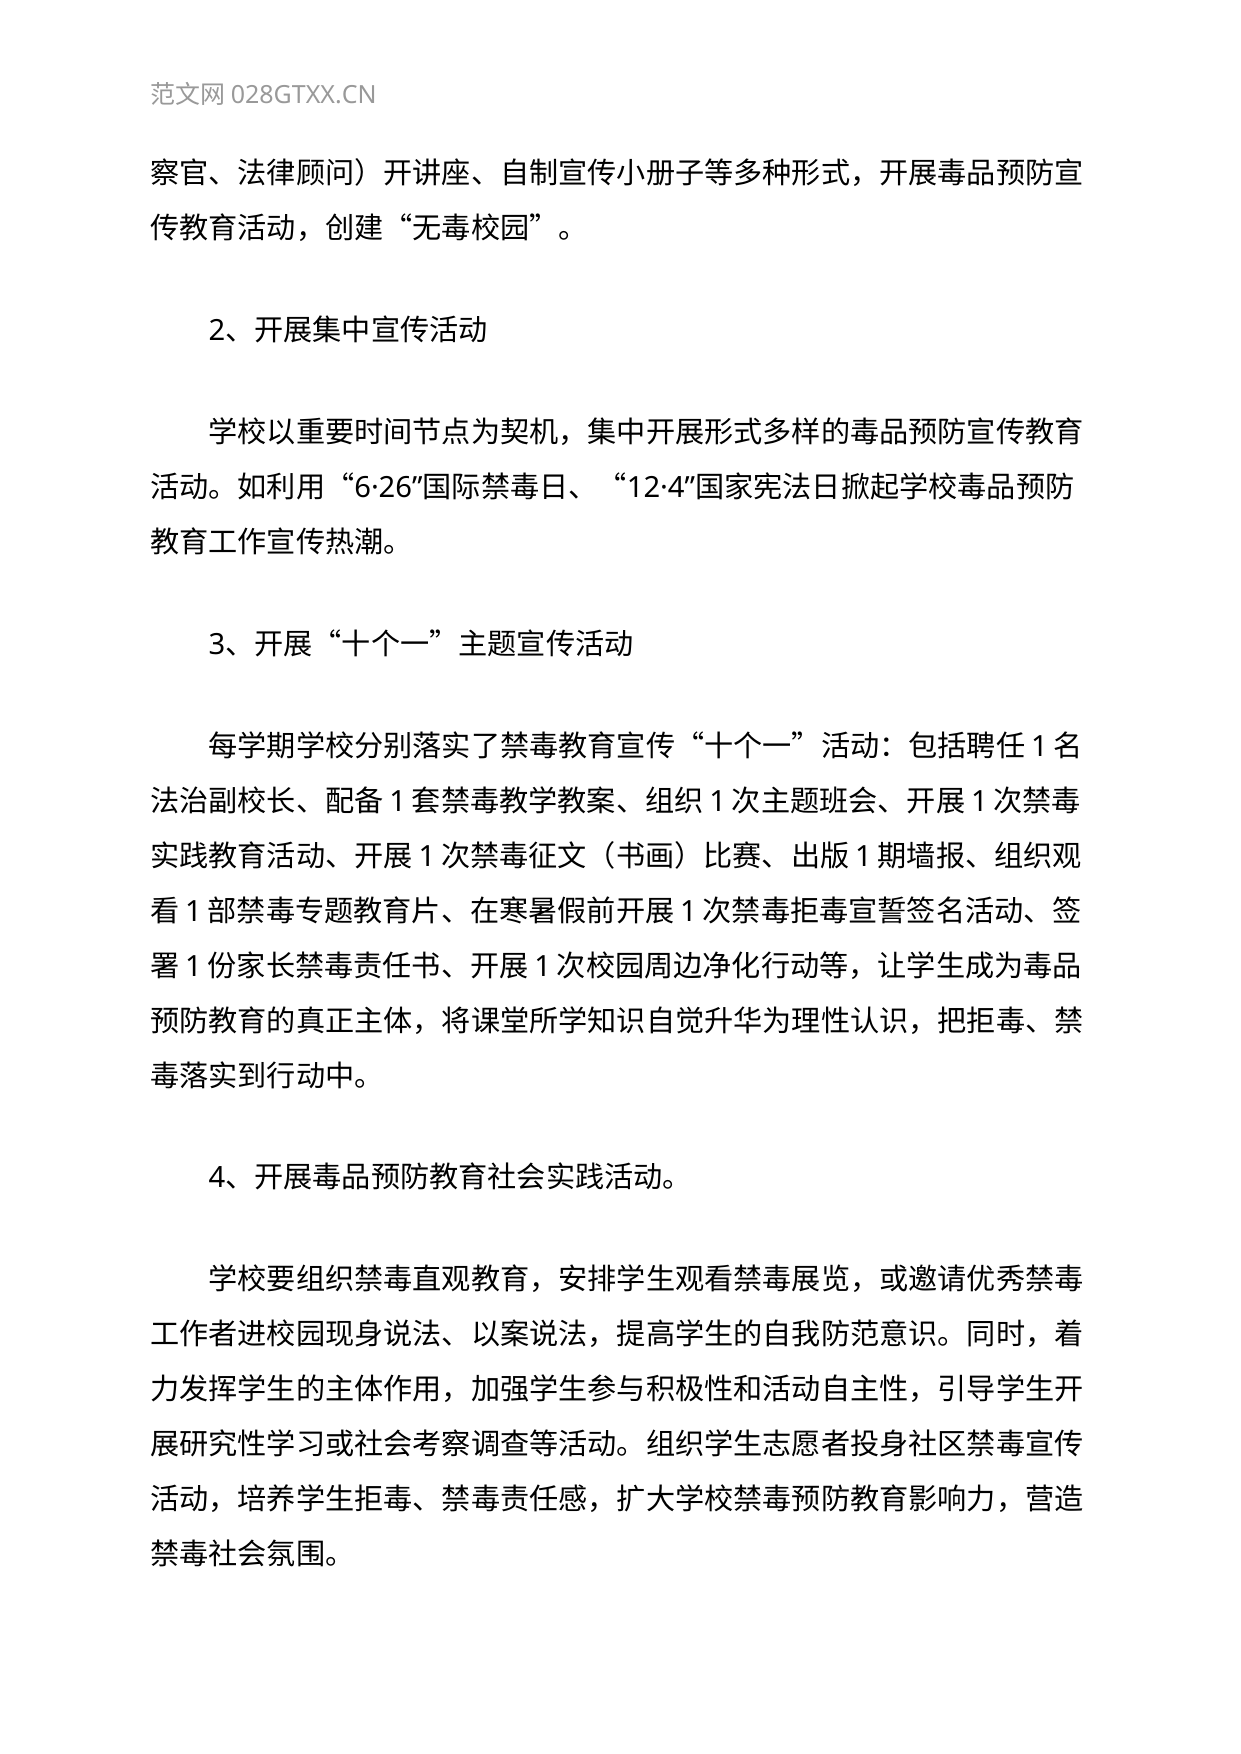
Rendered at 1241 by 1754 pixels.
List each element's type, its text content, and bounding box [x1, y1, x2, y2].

text 3、开展“十个一”主题宣传活动 [150, 620, 1090, 663]
text 每学期学校分别落实了禁毒教育宣传“十个一”活动：包括聘任1名法治副校长、配备1套禁毒教学教案、组织1次主题班会、开展1次禁毒实践教育活动、开展1次禁毒征文（书画）比赛、出版1期墙报、组织观看1部禁毒专题教育片、在寒暑假前开展1次禁毒拒毒宣誓签名活动、签署1份家长禁毒责任书、开展1次校园周边净化行动等，让学生成为毒品预防教育的真正主体，将课堂所学知识自觉升华为理性认识，把拒毒、禁毒落实到行动中。 [150, 722, 1090, 1094]
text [150, 150, 1090, 247]
text 4、开展毒品预防教育社会实践活动。 [150, 1154, 1090, 1196]
text 学校要组织禁毒直观教育，安排学生观看禁毒展览，或邀请优秀禁毒工作者进校园现身说法、以案说法，提高学生的自我防范意识。同时，着力发挥学生的主体作用，加强学生参与积极性和活动自主性，引导学生开展研究性学习或社会考察调查等活动。组织学生志愿者投身社区禁毒宣传活动，培养学生拒毒、禁毒责任感，扩大学校禁毒预防教育影响力，营造禁毒社会氛围。 [150, 1256, 1090, 1573]
text 2、开展集中宣传活动 [150, 307, 1090, 349]
text 学校以重要时间节点为契机，集中开展形式多样的毒品预防宣传教育活动。如利用“6·26”国际禁毒日、“12·4”国家宪法日掀起学校毒品预防教育工作宣传热潮。 [150, 409, 1090, 561]
